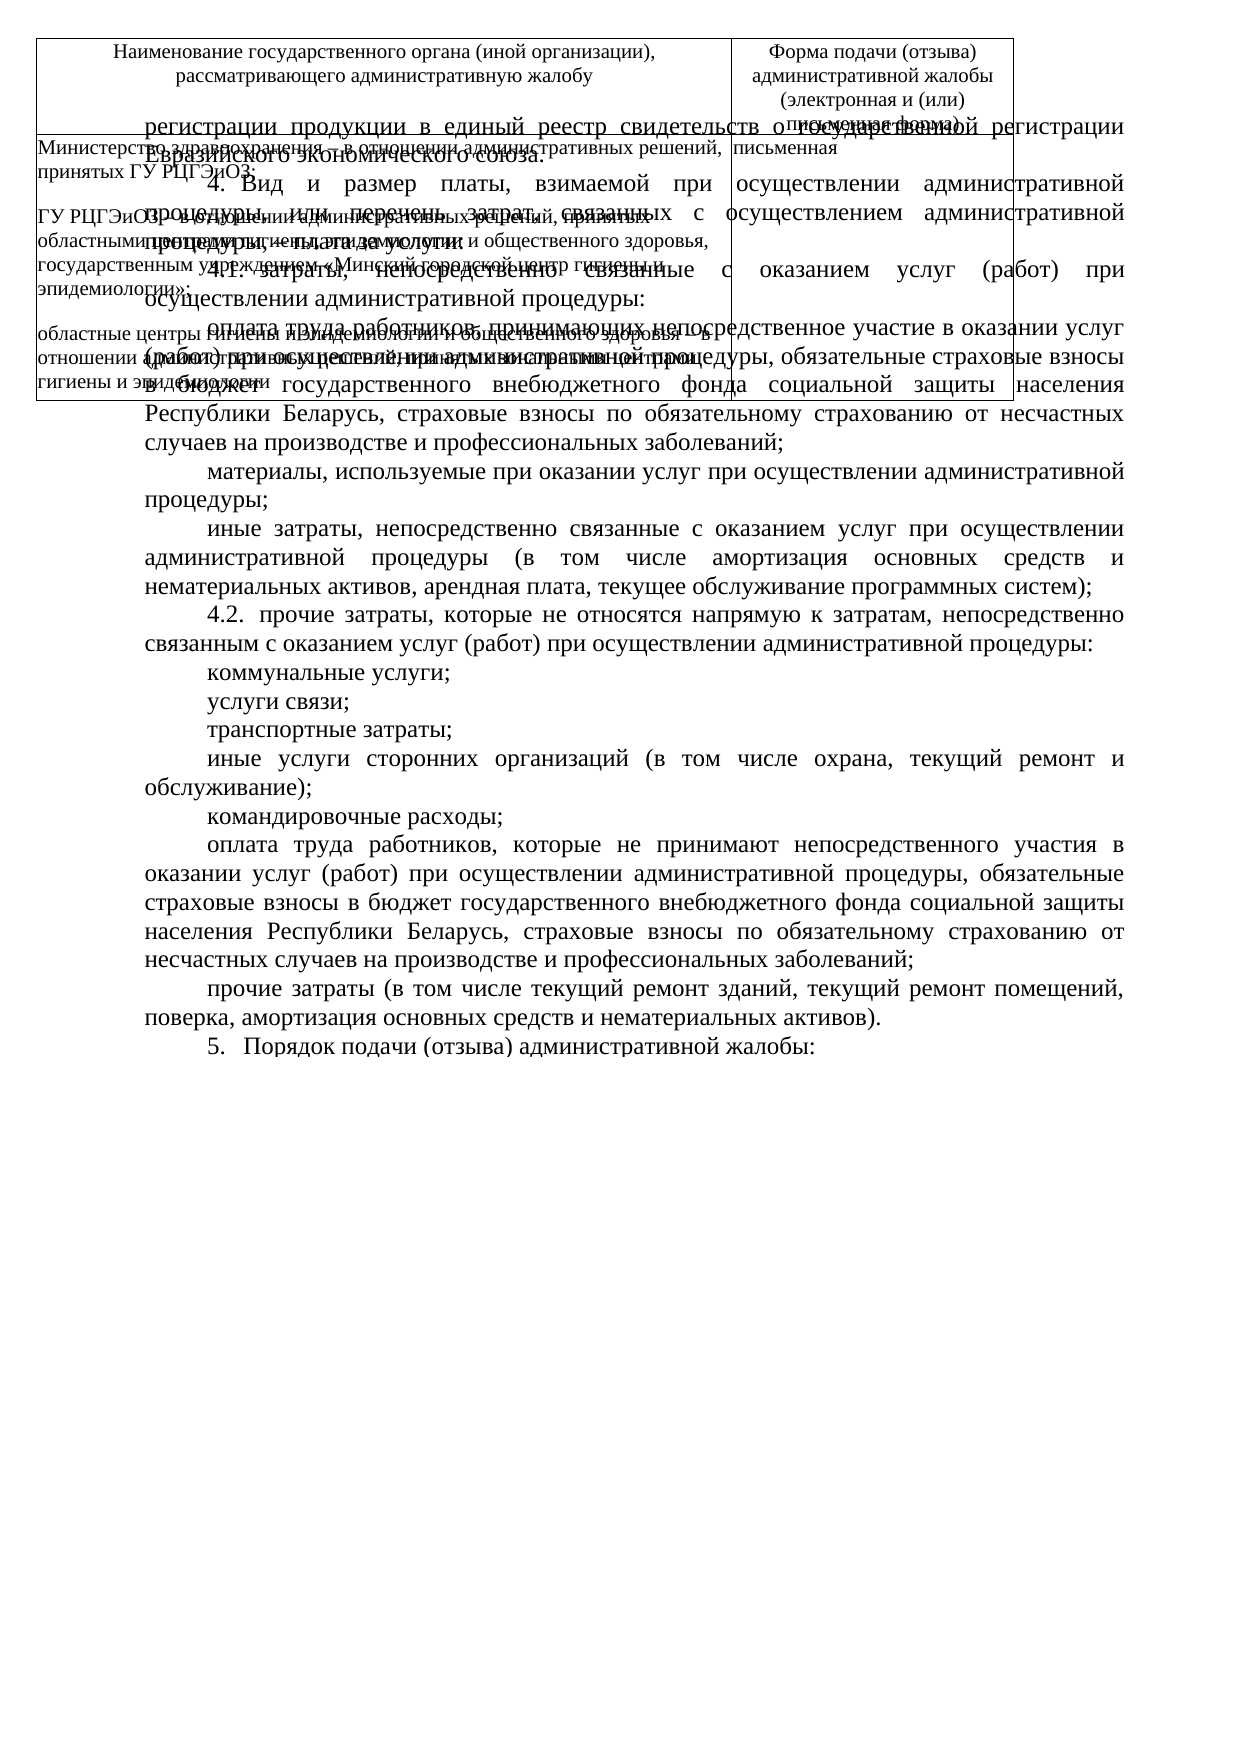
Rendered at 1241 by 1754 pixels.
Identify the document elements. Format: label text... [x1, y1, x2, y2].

text материалы, используемые при оказании услуг при осуществлении административной процедуры; [144, 456, 1125, 513]
text прочие затраты (в том числе текущий ремонт зданий, текущий ремонт помещений, поверка, амортизация основных средств и нематериальных активов). [144, 973, 1125, 1031]
text оплата труда работников, принимающих непосредственное участие в оказании услуг (работ) при осуществлении административной процедуры, обязательные страховые взносы в бюджет государственного внебюджетного фонда социальной защиты населения Республики Беларусь, страховые взносы по обязательному страхованию от несчастных случаев на производстве и профессиональных заболеваний; [144, 312, 1125, 456]
text транспортные затраты; [144, 714, 1125, 743]
list затраты, непосредственно связанные с оказанием услуг (работ) при осуществлении административной процедуры: [144, 254, 1125, 312]
text услуги связи; [144, 686, 1125, 714]
text командировочные расходы; [144, 801, 1125, 829]
text оплата труда работников, которые не принимают непосредственного участия в оказании услуг (работ) при осуществлении административной процедуры, обязательные страховые взносы в бюджет государственного внебюджетного фонда социальной защиты населения Республики Беларусь, страховые взносы по обязательному страхованию от несчастных случаев на производстве и профессиональных заболеваний; [144, 829, 1125, 973]
list Порядок подачи (отзыва) административной жалобы: [144, 1031, 1125, 1057]
text регистрации продукции в единый реестр свидетельств о государственной регистрации Евразийского экономического союза. [144, 111, 1125, 168]
table_header Наименование государственного органа (иной организации), рассматривающего административную жалобу [37, 39, 731, 134]
table_cell Министерство здравоохранения – в отношении административных решений, принятых ГУ РЦГЭиОЗ; ГУ РЦГЭиОЗ – в отношении административных решений, принятых областными центрами гигиены, эпидемиологии и общественного здоровья, государственным учреждением «Минский городской центр гигиены и эпидемиологии»; областные центры гигиены и эпидемиологии и общественного здоровья – в отношении административных решений, принятых зональными центрами гигиены и эпидемиологии [37, 135, 144, 399]
text коммунальные услуги; [144, 657, 1125, 686]
text иные услуги сторонних организаций (в том числе охрана, текущий ремонт и обслуживание); [144, 743, 1125, 801]
list Вид и размер платы, взимаемой при осуществлении административной процедуры, или перечень затрат, связанных с осуществлением административной процедуры, – плата за услуги: [144, 168, 1125, 254]
list прочие затраты, которые не относятся напрямую к затратам, непосредственно связанным с оказанием услуг (работ) при осуществлении административной процедуры: [144, 599, 1125, 657]
text иные затраты, непосредственно связанные с оказанием услуг при осуществлении административной процедуры (в том числе амортизация основных средств и нематериальных активов, арендная плата, текущее обслуживание программных систем); [144, 513, 1125, 599]
table_header Форма подачи (отзыва) административной жалобы (электронная и (или) письменная форма) [732, 39, 1013, 111]
